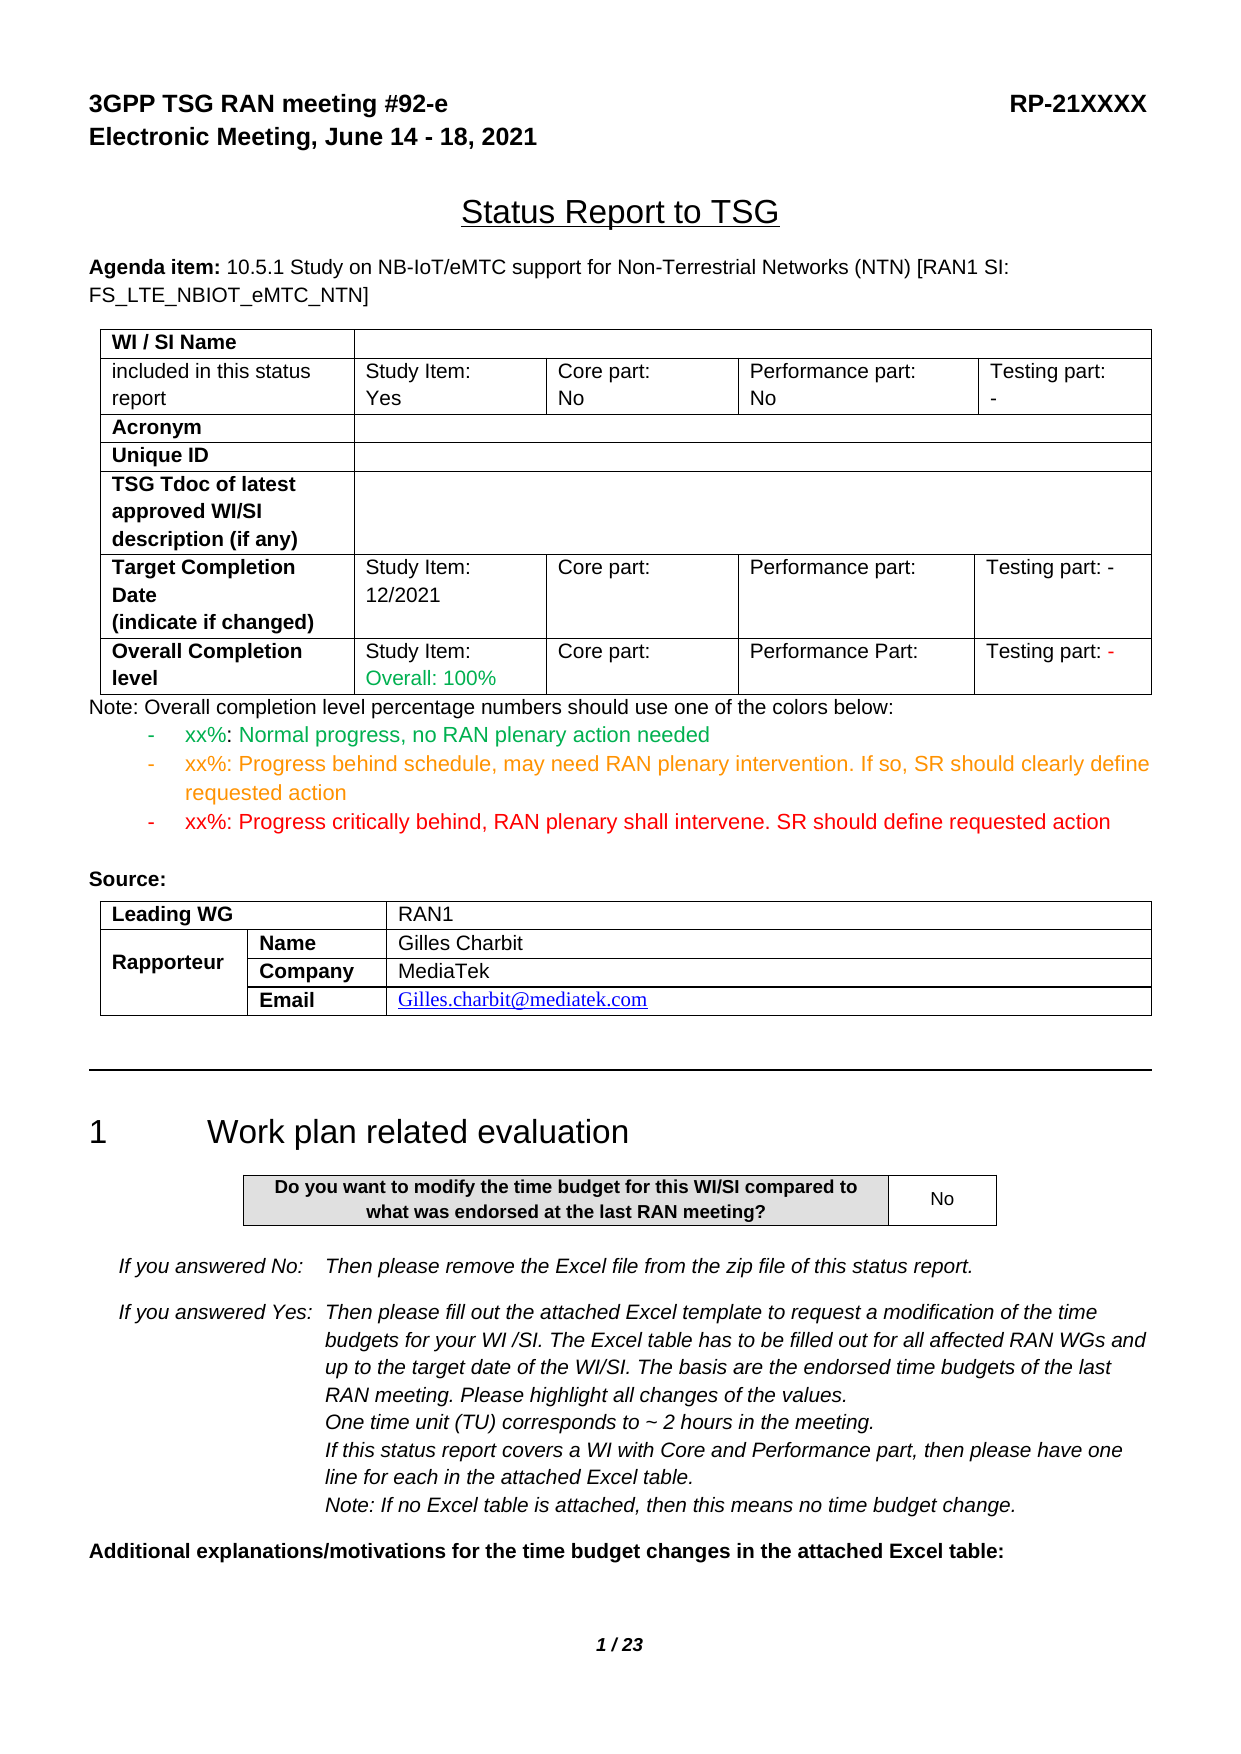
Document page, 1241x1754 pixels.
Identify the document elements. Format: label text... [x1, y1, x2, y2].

table_cell TSG Tdoc of latest approved WI/SI description (if any) [101, 472, 354, 554]
table_cell Email [248, 988, 386, 1015]
table_cell Rapporteur [101, 930, 247, 1015]
text 3GPP TSG RAN meeting #92-e RP-21XXXX [89, 89, 1152, 117]
table_cell [355, 472, 1151, 554]
table_cell Core part: No [547, 359, 738, 413]
table_cell MediaTek [387, 959, 1151, 986]
table_cell Performance part: [739, 555, 974, 638]
table_cell Gilles.charbit@mediatek.com [387, 988, 1151, 1015]
table_cell Study Item: Overall: 100% [355, 639, 546, 694]
text Source: [89, 867, 1152, 891]
table_cell Performance Part: [739, 639, 974, 694]
text Note: Overall completion level percentage numbers should use one of the colors below: [89, 695, 1152, 719]
subtitle Status Report to TSG [89, 192, 1152, 231]
table_cell Core part: [547, 555, 738, 638]
list xx%: Normal progress, no RAN plenary action needed [147, 722, 1152, 747]
subtitle 1 Work plan related evaluation [89, 1112, 1152, 1150]
table_cell [355, 443, 1151, 471]
text Additional explanations/motivations for the time budget changes in the attached Excel table: [89, 1539, 1152, 1563]
table_cell Overall Completion level [101, 639, 354, 694]
table_cell Study Item: Yes [355, 359, 546, 413]
text Agenda item: 10.5.1 Study on NB-IoT/eMTC support for Non-Terrestrial Networks (NTN) [RAN1 SI: FS_LTE_NBIOT_eMTC_NTN] [89, 255, 1152, 307]
table_cell Acronym [101, 415, 354, 442]
table_header Leading WG [101, 902, 386, 929]
table_header Do you want to modify the time budget for this WI/SI compared to what was endorsed at the last RAN meeting? [244, 1176, 888, 1225]
table_cell Name [248, 930, 386, 958]
table_cell Performance part: No [739, 359, 978, 413]
table_cell Testing part: - [975, 555, 1151, 638]
table_header RAN1 [387, 902, 1151, 929]
table_cell Unique ID [101, 443, 354, 471]
table_cell Study Item: 12/2021 [355, 555, 546, 638]
list xx%: Progress behind schedule, may need RAN plenary intervention. If so, SR should clearly define requested action [147, 751, 1152, 805]
list xx%: Progress critically behind, RAN plenary shall intervene. SR should define requested action [147, 809, 1152, 834]
table_cell Testing part: - [979, 359, 1151, 413]
table_cell Gilles Charbit [387, 930, 1151, 958]
text If you answered Yes: Then please fill out the attached Excel template to request a modification of the time budgets for your WI /SI. The Excel table has to be filled out for all affected RAN WGs and up to the target date of the WI/SI. The basis are the endorsed time budgets of the last RAN meeting. Please highlight all changes of the values. One time unit (TU) corresponds to ~ 2 hours in the meeting. If this status report covers a WI with Core and Performance part, then please have one line for each in the attached Excel table. Note: If no Excel table is attached, then this means no time budget change. [118, 1300, 1152, 1516]
text If you answered No: Then please remove the Excel file from the zip file of this status report. [118, 1254, 1152, 1278]
table_cell Core part: [547, 639, 738, 694]
table_cell Company [248, 959, 386, 986]
text Electronic Meeting, June 14 - 18, 2021 [89, 122, 1152, 150]
table_cell Testing part: - [975, 639, 1151, 694]
table_cell included in this status report [101, 359, 354, 413]
table_cell [355, 415, 1151, 442]
table_cell Target Completion Date (indicate if changed) [101, 555, 354, 638]
table_header [355, 330, 1151, 357]
table_header WI / SI Name [101, 330, 354, 357]
table_header No [889, 1176, 996, 1225]
